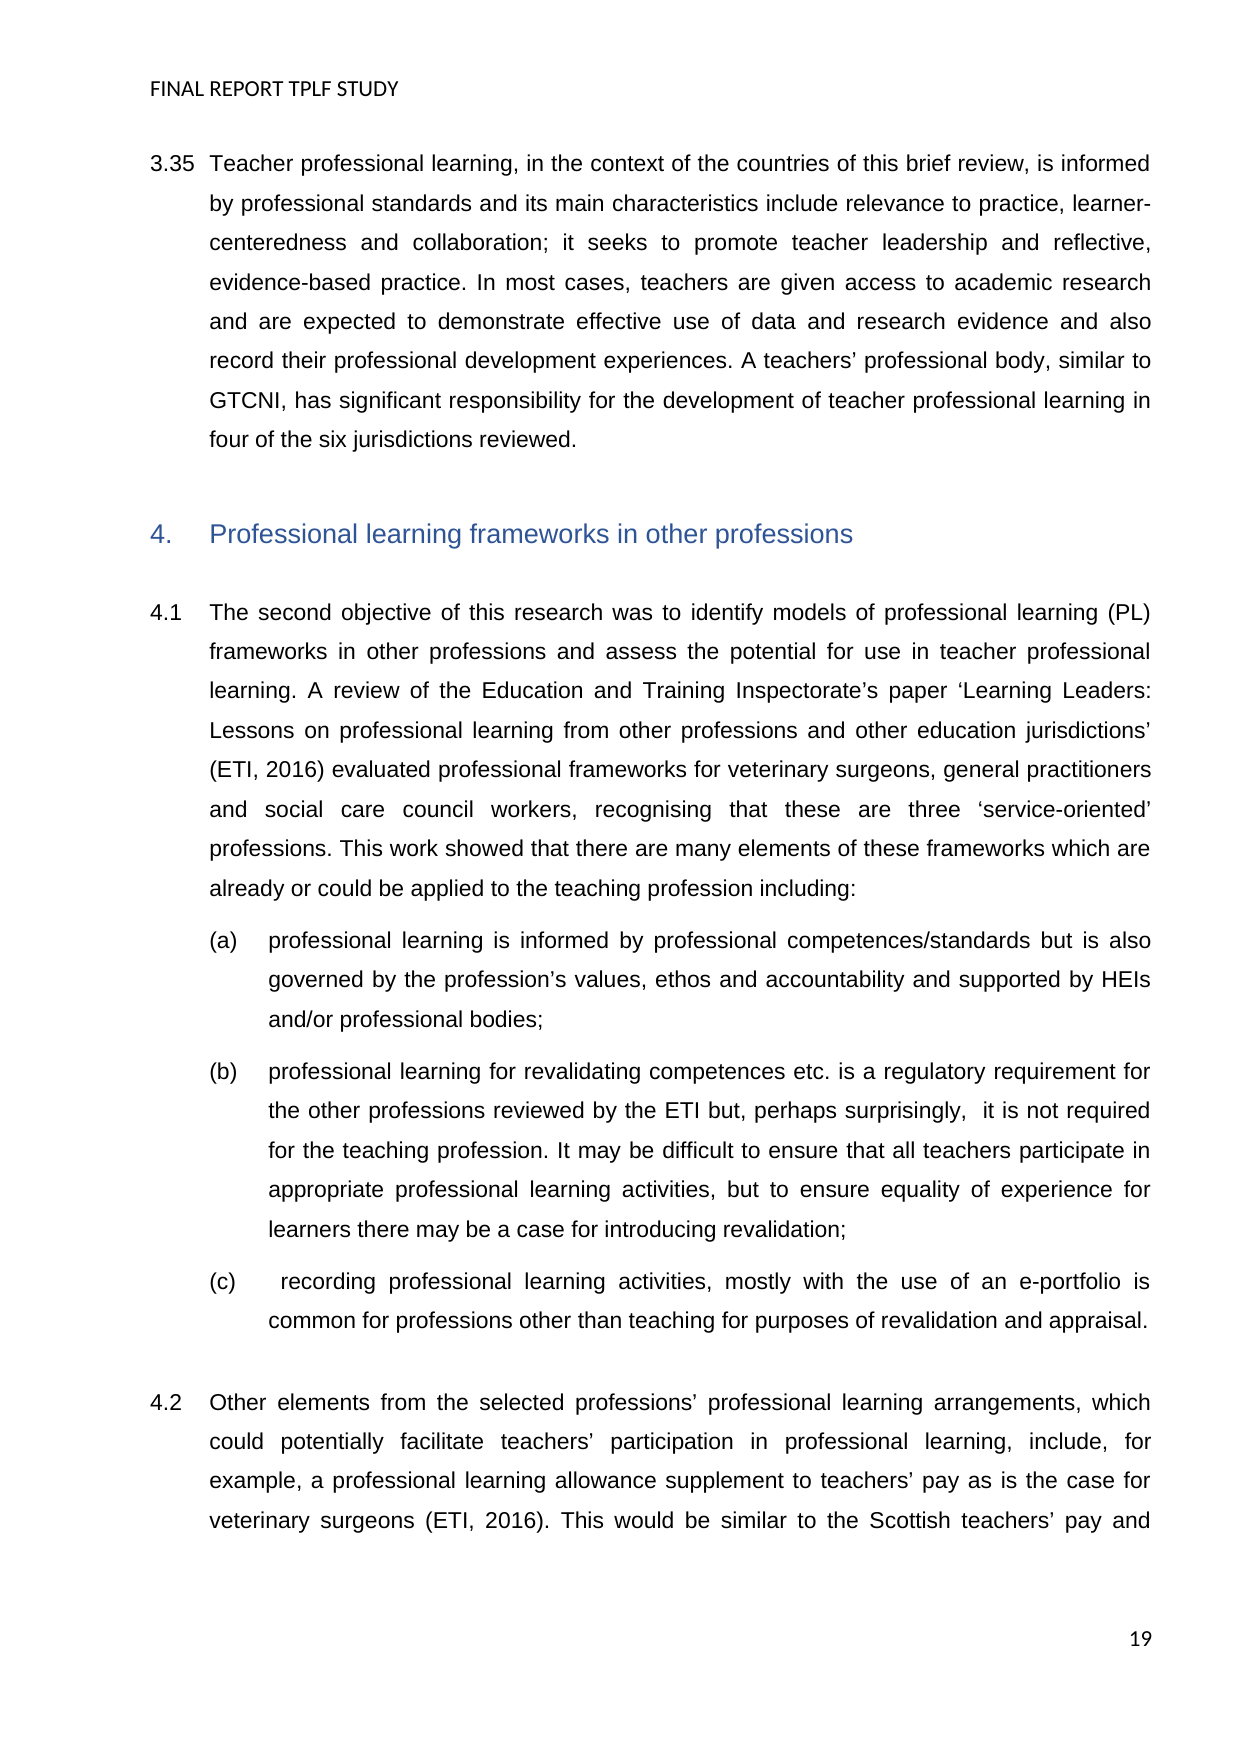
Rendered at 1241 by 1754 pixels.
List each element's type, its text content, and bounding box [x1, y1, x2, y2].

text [150, 1388, 1152, 1533]
text (a) professional learning is informed by professional competences/standards but is also governed by the profession’s values, ethos and accountability and supported by HEIs and/or professional bodies; [209, 927, 1152, 1032]
text 4.1 The second objective of this research was to identify models of professional learning (PL) frameworks in other professions and assess the potential for use in teacher professional learning. A review of the Education and Training Inspectorate’s paper ‘Learning Leaders: Lessons on professional learning from other professions and other education jurisdictions’ (ETI, 2016) evaluated professional frameworks for veterinary surgeons, general practitioners and social care council workers, recognising that these are three ‘service-oriented’ professions. This work showed that there are many elements of these frameworks which are already or could be applied to the teaching profession including: [150, 598, 1152, 901]
subtitle 4. Professional learning frameworks in other professions [150, 518, 1152, 549]
list Teacher professional learning, in the context of the countries of this brief review, is informed by professional standards and its main characteristics include relevance to practice, learner-centeredness and collaboration; it seeks to promote teacher leadership and reflective, evidence-based practice. In most cases, teachers are given access to academic research and are expected to demonstrate effective use of data and research evidence and also record their professional development experiences. A teachers’ professional body, similar to GTCNI, has significant responsibility for the development of teacher professional learning in four of the six jurisdictions reviewed. [150, 150, 1152, 453]
text (c) recording professional learning activities, mostly with the use of an e-portfolio is common for professions other than teaching for purposes of revalidation and appraisal. [209, 1268, 1152, 1333]
text (b) professional learning for revalidating competences etc. is a regulatory requirement for the other professions reviewed by the ETI but, perhaps surprisingly, it is not required for the teaching profession. It may be difficult to ensure that all teachers participate in appropriate professional learning activities, but to ensure equality of experience for learners there may be a case for introducing revalidation; [209, 1058, 1152, 1242]
